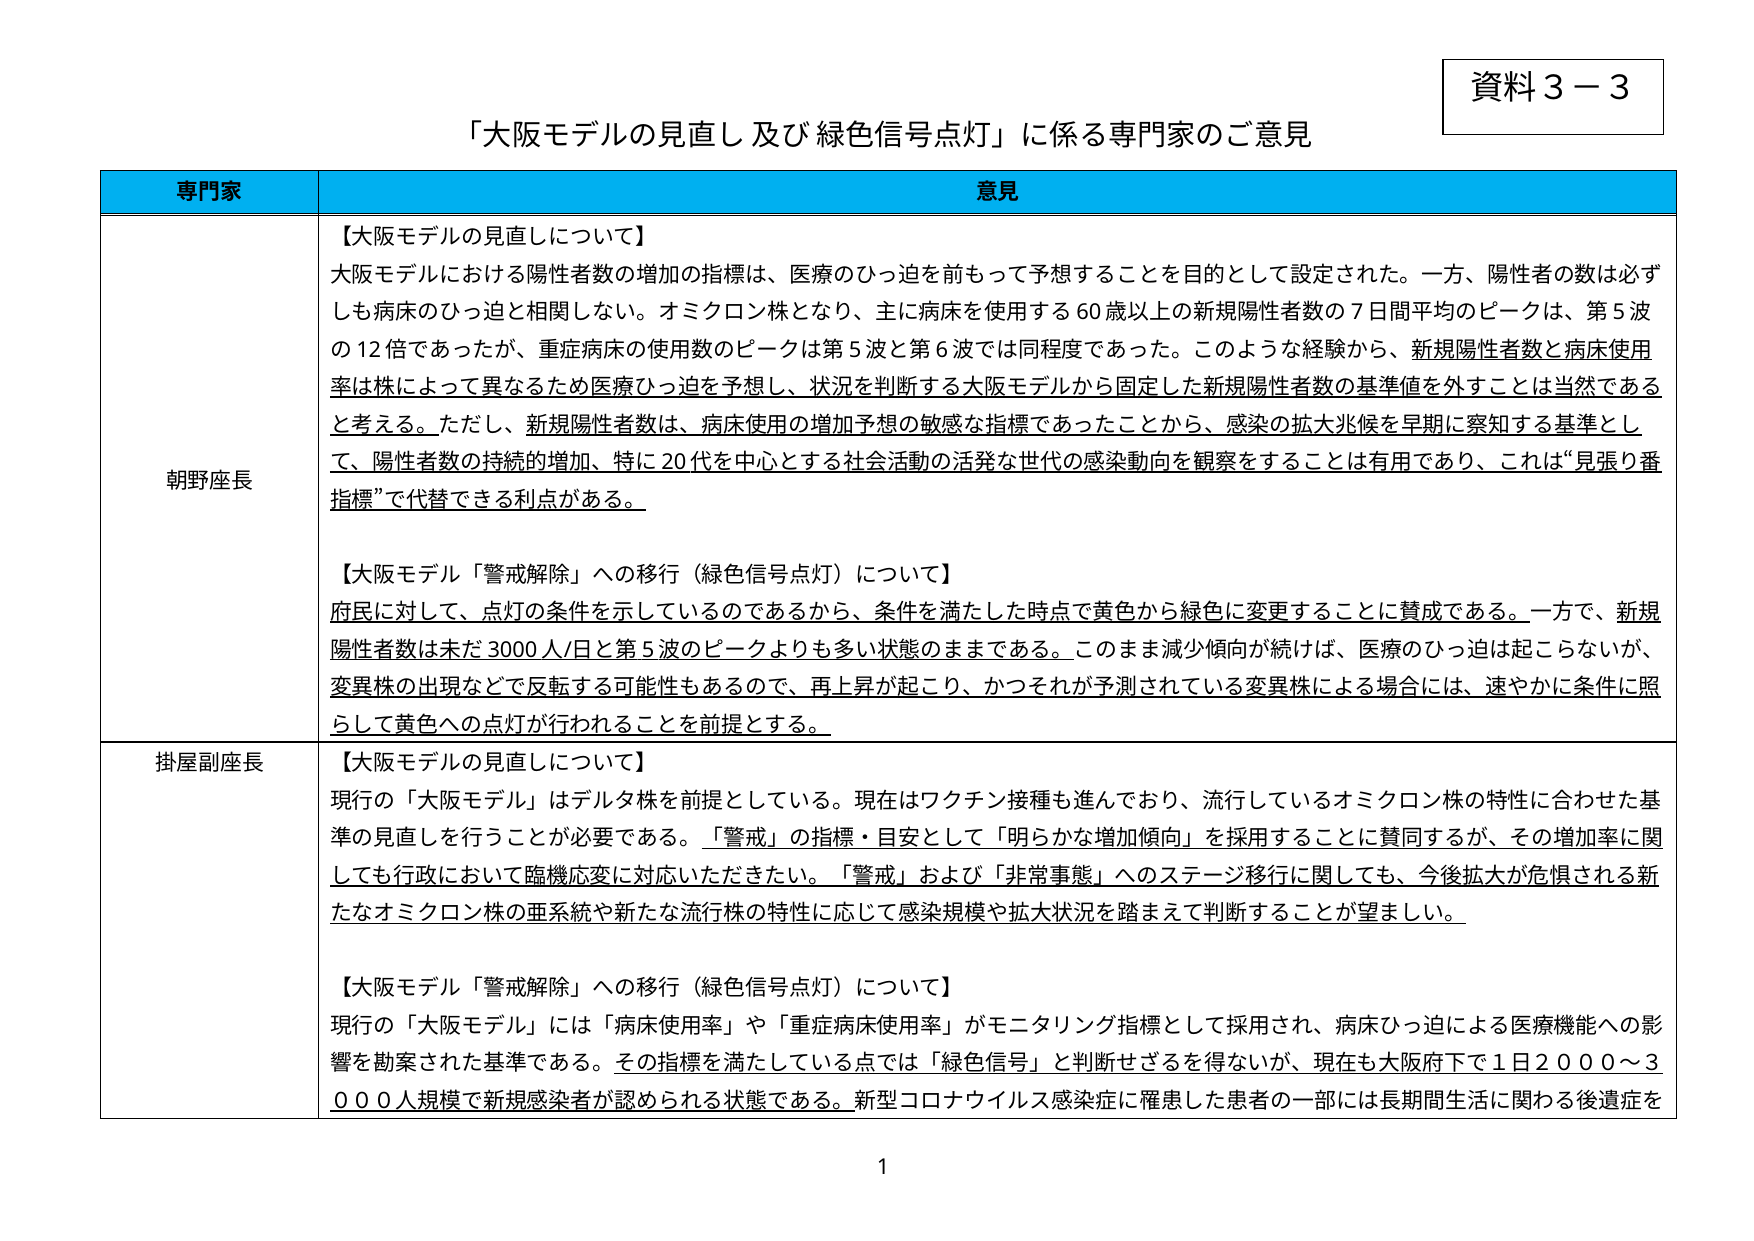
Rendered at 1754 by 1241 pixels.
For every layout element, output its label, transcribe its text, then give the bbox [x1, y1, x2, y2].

table_cell 掛屋副座長 [101, 743, 318, 1117]
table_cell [319, 743, 1676, 1117]
table_header 専門家 [101, 171, 318, 213]
table_cell 朝野座長 [101, 216, 318, 741]
table_header 意見 [319, 171, 1676, 213]
table_cell 【大阪モデルの見直しについて】 大阪モデルにおける陽性者数の増加の指標は、医療のひっ迫を前もって予想することを目的として設定された。一方、陽性者の数は必ずしも病床のひっ迫と相関しない。オミクロン株となり、主に病床を使用する60歳以上の新規陽性者数の7日間平均のピークは、第5波の12倍であったが、重症病床の使用数のピークは第5波と第6波では同程度であった。このような経験から、新規陽性者数と病床使用率は株によって異なるため医療ひっ迫を予想し、状況を判断する大阪モデルから固定した新規陽性者数の基準値を外すことは当然であると考える。ただし、新規陽性者数は、病床使用の増加予想の敏感な指標であったことから、感染の拡大兆候を早期に察知する基準として、陽性者数の持続的増加、特に20代を中心とする社会活動の活発な世代の感染動向を観察をすることは有用であり、これは“見張り番指標”で代替できる利点がある。 【大阪モデル「警戒解除」への移行（緑色信号点灯）について】 府民に対して、点灯の条件を示しているのであるから、条件を満たした時点で黄色から緑色に変更することに賛成である。一方で、新規陽性者数は未だ3000人/日と第5波のピークよりも多い状態のままである。このまま減少傾向が続けば、医療のひっ迫は起こらないが、変異株の出現などで反転する可能性もあるので、再上昇が起こり、かつそれが予測されている変異株による場合には、速やかに条件に照らして黄色への点灯が行われることを前提とする。 [319, 216, 1676, 741]
text 「大阪モデルの見直し 及び 緑色信号点灯」に係る専門家のご意見 [100, 95, 1665, 170]
